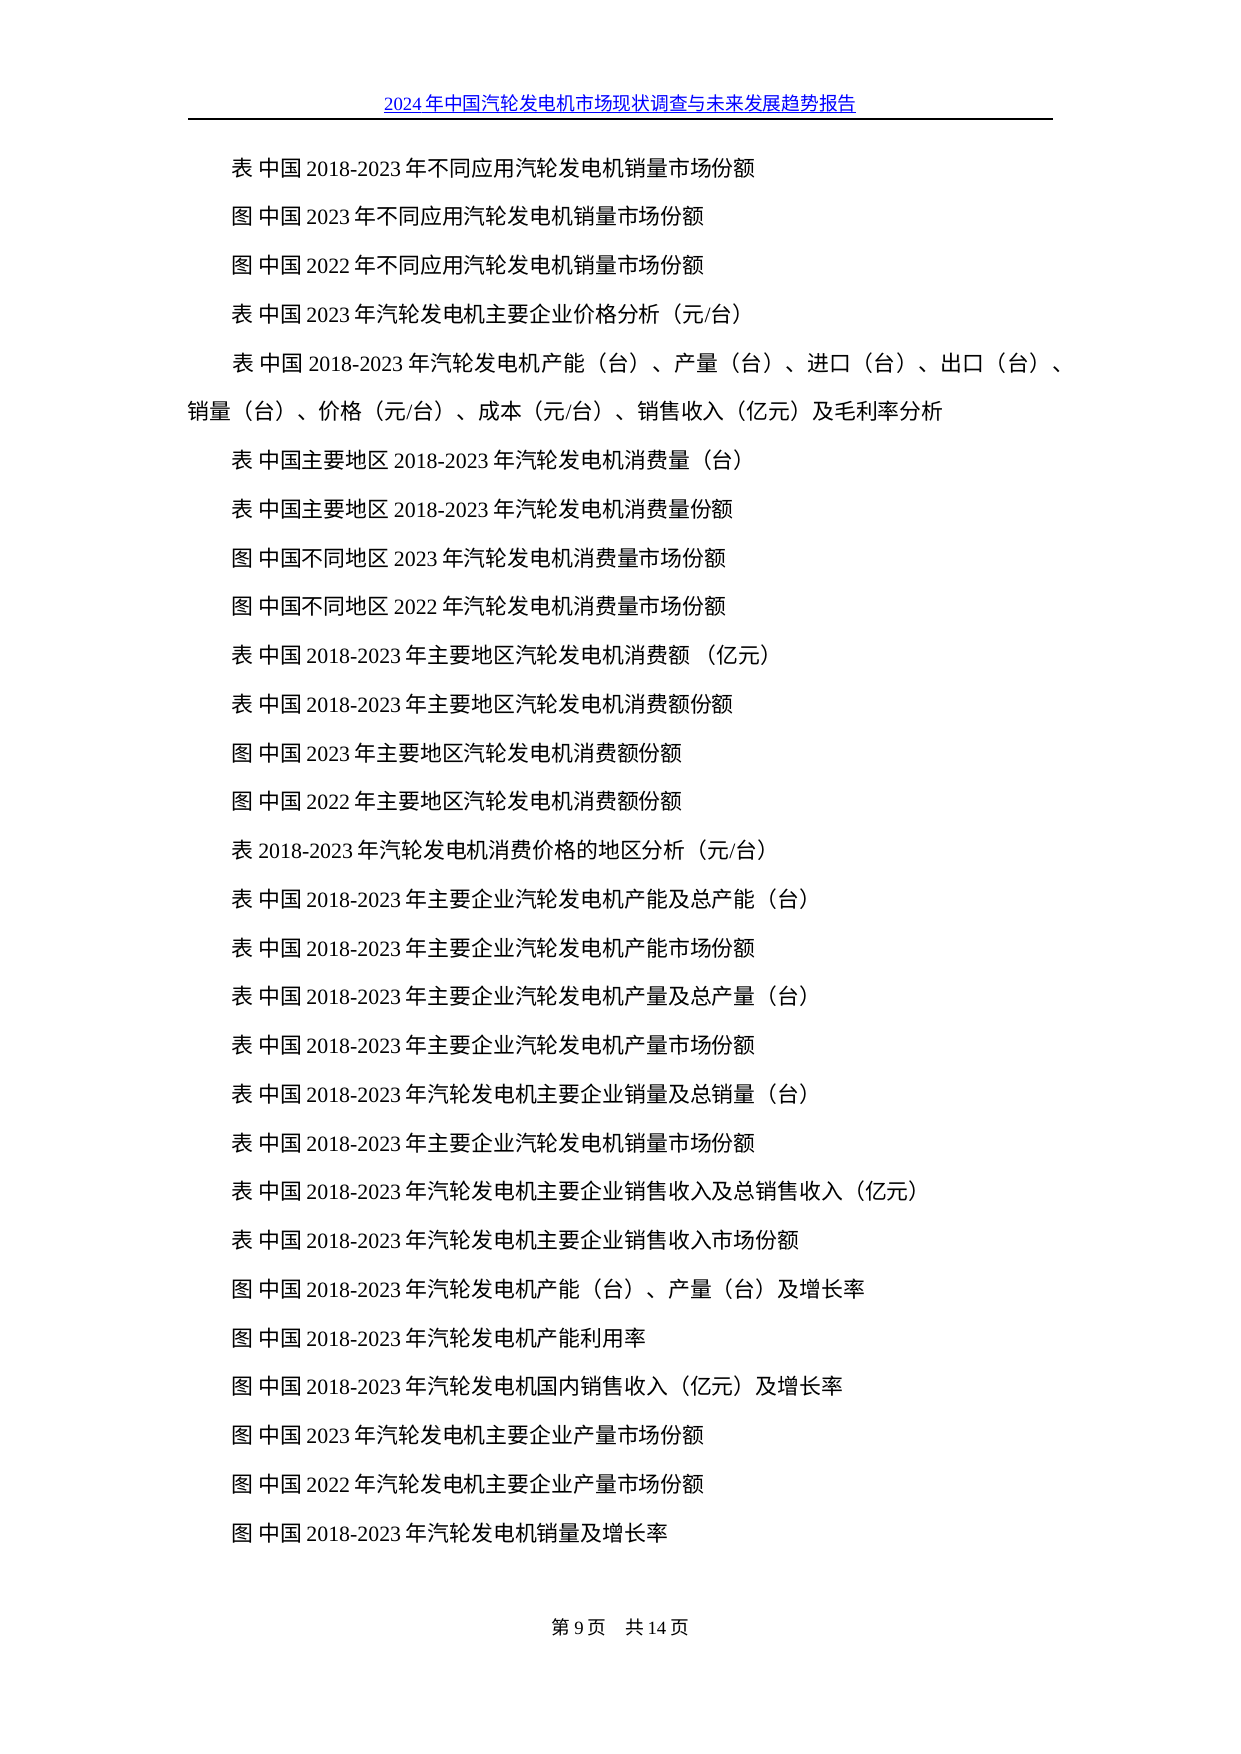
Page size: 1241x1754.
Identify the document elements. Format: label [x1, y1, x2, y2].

text [187, 150, 1053, 1548]
